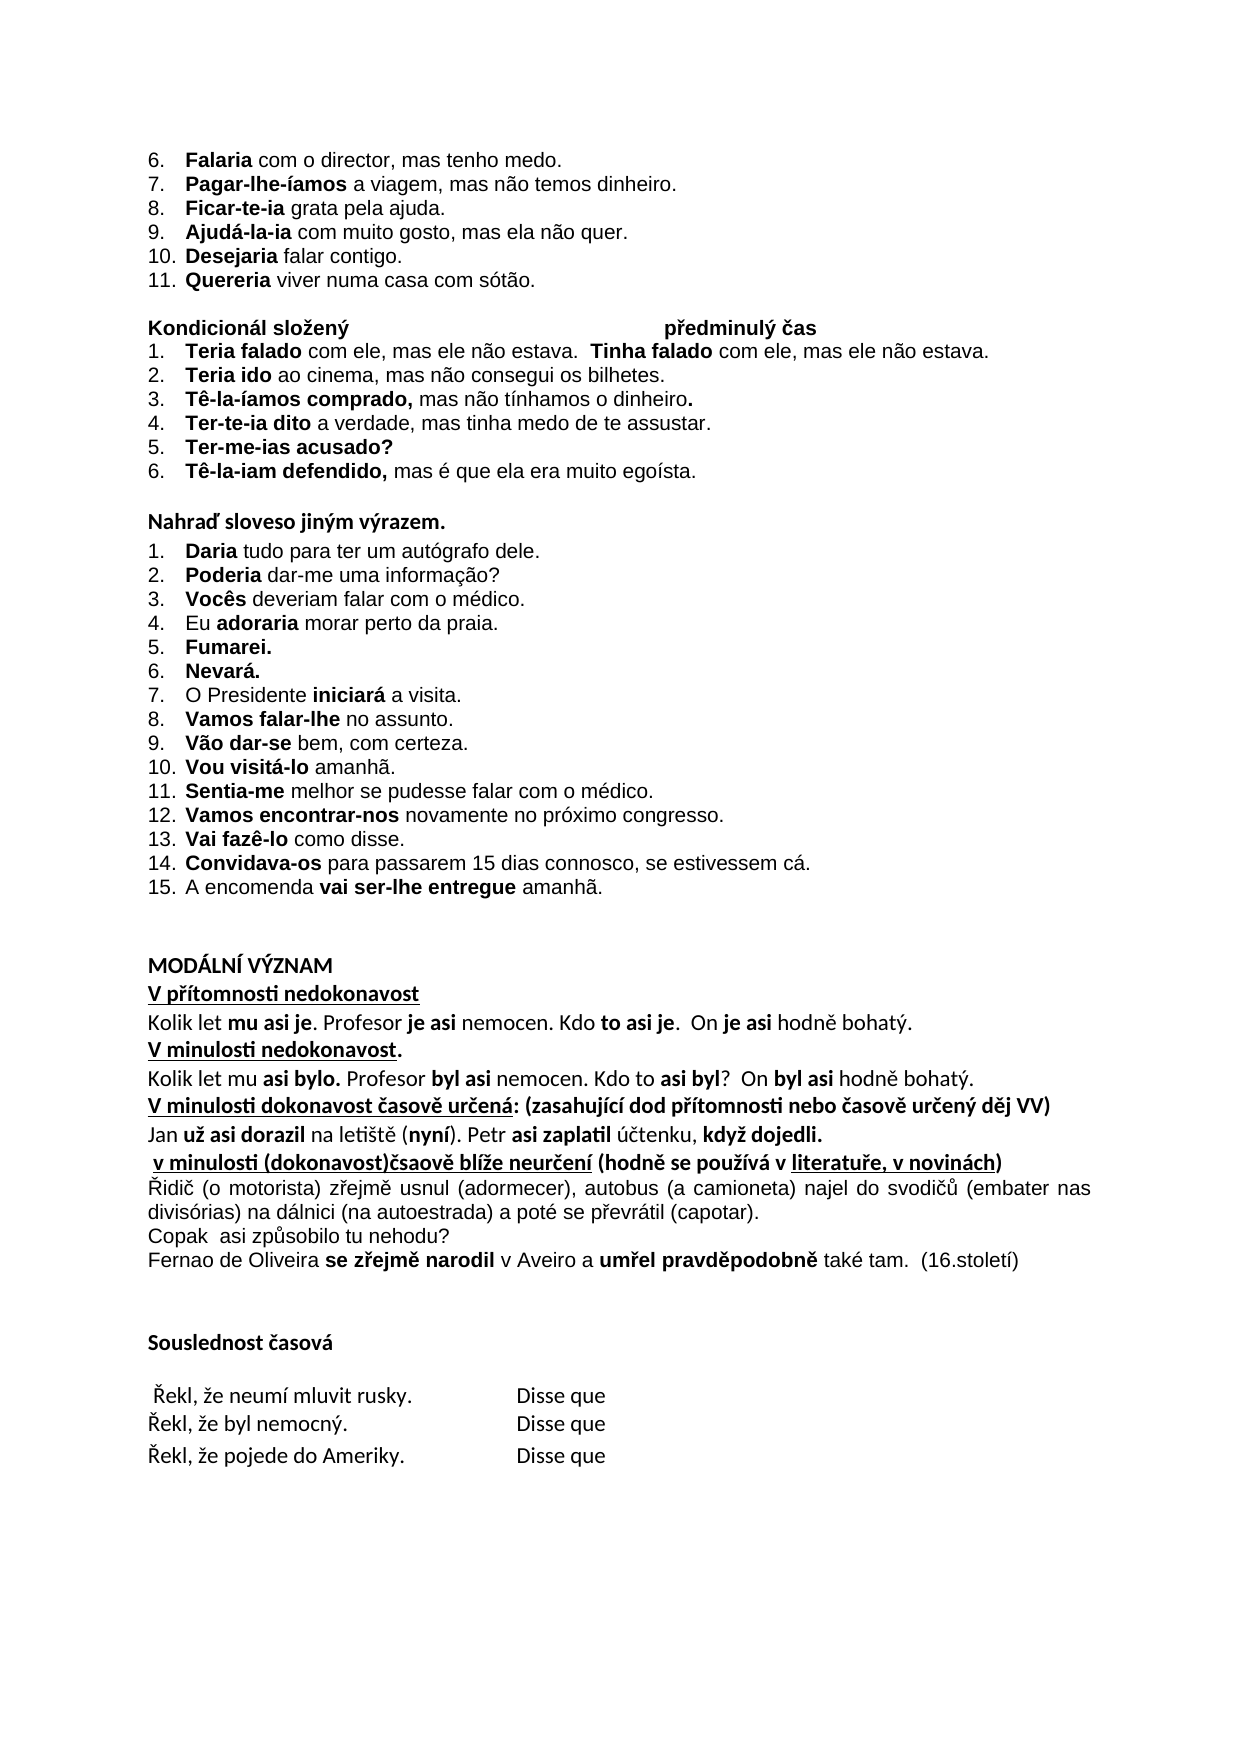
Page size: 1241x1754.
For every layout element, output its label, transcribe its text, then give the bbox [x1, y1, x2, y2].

text MODÁLNÍ VÝZNAM [148, 952, 1093, 979]
list Ter-te-ia dito a verdade, mas tinha medo de te assustar. [148, 411, 1093, 435]
text Jan už asi dorazil na letiště (nyní). Petr asi zaplatil účtenku, když dojedli. [148, 1120, 1093, 1148]
text Copak asi způsobilo tu nehodu? [148, 1224, 1093, 1248]
list Desejaria falar contigo. [148, 243, 1093, 267]
list Vai fazê-lo como disse. [148, 827, 1093, 851]
text Souslednost časová [148, 1328, 1093, 1356]
list Nevará. [148, 659, 1093, 683]
list Vamos falar-lhe no assunto. [148, 707, 1093, 731]
text Kolik let mu asi bylo. Profesor byl asi nemocen. Kdo to asi byl? On byl asi hodně bohatý. [148, 1064, 1093, 1092]
text V minulosti nedokonavost. [148, 1036, 1093, 1064]
text Kolik let mu asi je. Profesor je asi nemocen. Kdo to asi je. On je asi hodně bohatý. [148, 1008, 1093, 1036]
list Vocês deveriam falar com o médico. [148, 587, 1093, 611]
text Řekl, že byl nemocný. Disse que [148, 1409, 1093, 1437]
list Teria ido ao cinema, mas não consegui os bilhetes. [148, 363, 1093, 387]
text Řekl, že neumí mluvit rusky. Disse que [148, 1381, 1093, 1409]
text V minulosti dokonavost časově určená: (zasahující dod přítomnosti nebo časově určený děj VV) [148, 1092, 1093, 1120]
list Ficar-te-ia grata pela ajuda. [148, 196, 1093, 219]
list Ter-me-ias acusado? [148, 435, 1093, 459]
list Vamos encontrar-nos novamente no próximo congresso. [148, 803, 1093, 827]
list Ajudá-la-ia com muito gosto, mas ela não quer. [148, 219, 1093, 243]
text Fernao de Oliveira se zřejmě narodil v Aveiro a umřel pravděpodobně také tam. (16.století) [148, 1248, 1093, 1272]
list Sentia-me melhor se pudesse falar com o médico. [148, 779, 1093, 803]
list Quereria viver numa casa com sótão. [148, 267, 1093, 291]
list Eu adoraria morar perto da praia. [148, 611, 1093, 635]
text Kondicionál složený předminulý čas [148, 315, 1093, 339]
list Daria tudo para ter um autógrafo dele. [148, 539, 1093, 563]
text v minulosti (dokonavost)čsaově blíže neurčení (hodně se používá v literatuře, v novinách) [148, 1148, 1093, 1176]
list Vou visitá-lo amanhã. [148, 755, 1093, 779]
text V přítomnosti nedokonavost [148, 979, 1093, 1008]
list A encomenda vai ser-lhe entregue amanhã. [148, 874, 1093, 898]
text Nahraď sloveso jiným výrazem. [148, 507, 1093, 535]
list Convidava-os para passarem 15 dias connosco, se estivessem cá. [148, 851, 1093, 874]
list Tê-la-iam defendido, mas é que ela era muito egoísta. [148, 459, 1093, 483]
list Vão dar-se bem, com certeza. [148, 731, 1093, 755]
list Falaria com o director, mas tenho medo. [148, 148, 1093, 172]
list Poderia dar-me uma informação? [148, 563, 1093, 587]
text Řidič (o motorista) zřejmě usnul (adormecer), autobus (a camioneta) najel do svodičů (embater nas divisórias) na dálnici (na autoestrada) a poté se převrátil (capotar). [148, 1176, 1093, 1224]
list Teria falado com ele, mas ele não estava. Tinha falado com ele, mas ele não estava. [148, 339, 1093, 363]
text Řekl, že pojede do Ameriky. Disse que [148, 1442, 1093, 1469]
list O Presidente iniciará a visita. [148, 683, 1093, 707]
list Pagar-lhe-íamos a viagem, mas não temos dinheiro. [148, 172, 1093, 196]
list Fumarei. [148, 635, 1093, 659]
list Tê-la-íamos comprado, mas não tínhamos o dinheiro. [148, 387, 1093, 411]
